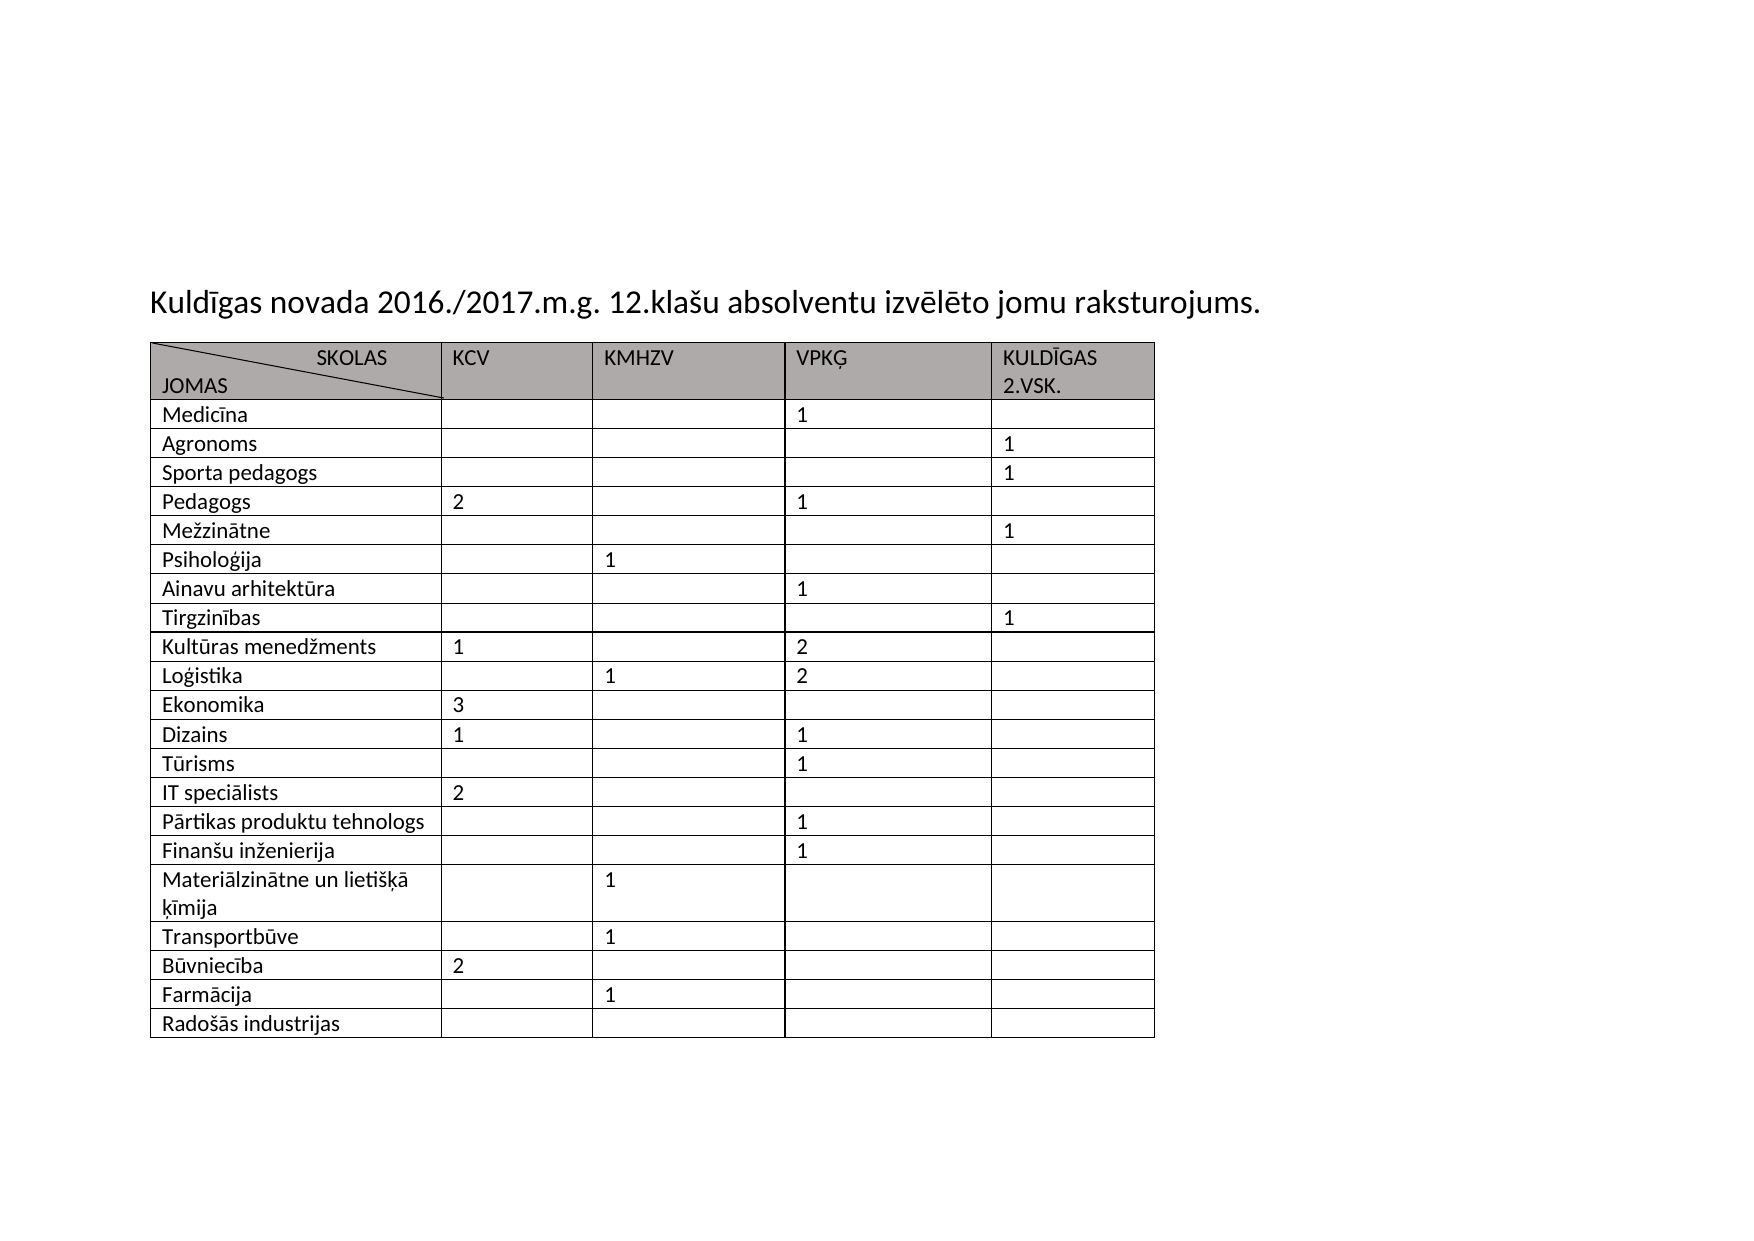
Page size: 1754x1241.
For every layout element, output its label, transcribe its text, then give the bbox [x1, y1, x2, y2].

table_cell [593, 749, 784, 777]
table_cell Farmācija [151, 980, 441, 1008]
table_cell [992, 951, 1154, 979]
table_cell Kultūras menedžments [151, 633, 441, 661]
table_cell [442, 662, 592, 689]
table_cell 1 [786, 574, 991, 602]
table_cell Finanšu inženierija [151, 836, 441, 864]
table_cell [786, 604, 991, 631]
table_cell Ainavu arhitektūra [151, 574, 441, 602]
table_cell 1 [593, 922, 784, 950]
table_cell 2 [786, 662, 991, 689]
table_cell Medicīna [151, 400, 441, 428]
table_cell [786, 1009, 991, 1037]
table_cell 1 [593, 545, 784, 573]
table_cell 1 [786, 749, 991, 777]
table_cell [992, 574, 1154, 602]
table_cell [992, 836, 1154, 864]
table_cell 1 [786, 400, 991, 428]
table_cell [786, 545, 991, 573]
table_header SKOLAS JOMAS [161, 343, 441, 396]
table_cell [442, 836, 592, 864]
table_cell [442, 604, 592, 631]
table_cell [442, 922, 592, 950]
table_cell [593, 836, 784, 864]
table_cell [786, 922, 991, 950]
table_cell [593, 574, 784, 602]
table_cell [442, 749, 592, 777]
table_cell 2 [442, 487, 592, 515]
table_cell 1 [992, 458, 1154, 486]
table_cell 1 [786, 836, 991, 864]
table_cell [992, 749, 1154, 777]
table_cell [442, 458, 592, 486]
table_cell [593, 516, 784, 544]
table_cell [992, 865, 1154, 921]
table_cell 2 [786, 633, 991, 661]
table_cell IT speciālists [151, 778, 441, 806]
table_cell 1 [786, 807, 991, 835]
table_cell 1 [786, 720, 991, 748]
table_cell 1 [992, 429, 1154, 457]
table_cell [442, 865, 592, 921]
table_cell Būvniecība [151, 951, 441, 979]
table_cell [593, 778, 784, 806]
table_cell [593, 604, 784, 631]
table_cell [593, 951, 784, 979]
table_header KMHZV [593, 343, 784, 399]
table_cell [442, 516, 592, 544]
table_cell [992, 691, 1154, 719]
table_cell Psiholoģija [151, 545, 441, 573]
table_cell [992, 720, 1154, 748]
table_header KCV [442, 343, 592, 399]
table_cell Radošās industrijas [151, 1009, 441, 1037]
table_cell Tūrisms [151, 749, 441, 777]
table_cell [593, 429, 784, 457]
table_cell 2 [442, 778, 592, 806]
table_cell 1 [786, 487, 991, 515]
table_cell [786, 691, 991, 719]
table_cell Dizains [151, 720, 441, 748]
table_cell [786, 516, 991, 544]
table_cell [786, 951, 991, 979]
table_cell Pedagogs [151, 487, 441, 515]
table_cell [593, 691, 784, 719]
table_cell Materiālzinātne un lietišķā ķīmija [151, 865, 441, 921]
table_cell [992, 545, 1154, 573]
table_header SKOLAS JOMAS [151, 343, 440, 399]
table_cell [442, 1009, 592, 1037]
table_cell [992, 662, 1154, 689]
table_cell [442, 574, 592, 602]
table_cell [786, 429, 991, 457]
table_cell [992, 487, 1154, 515]
table_header KULDĪGAS 2.VSK. [992, 343, 1154, 399]
table_cell 1 [442, 633, 592, 661]
table_cell [992, 980, 1154, 1008]
table_header VPKĢ [786, 343, 991, 399]
table_cell Ekonomika [151, 691, 441, 719]
table_cell Transportbūve [151, 922, 441, 950]
table_cell [593, 458, 784, 486]
table_cell 1 [442, 720, 592, 748]
table_cell Agronoms [151, 429, 441, 457]
table_cell [992, 807, 1154, 835]
table_cell [442, 400, 592, 428]
table_cell 1 [593, 865, 784, 921]
table_cell 3 [442, 691, 592, 719]
table_cell [593, 400, 784, 428]
table_cell [786, 458, 991, 486]
table_cell Mežzinātne [151, 516, 441, 544]
table_cell 1 [992, 516, 1154, 544]
table_cell Sporta pedagogs [151, 458, 441, 486]
table_cell Loģistika [151, 662, 441, 689]
table_cell [593, 1009, 784, 1037]
table_cell [593, 720, 784, 748]
table_cell [593, 487, 784, 515]
table_cell 1 [593, 662, 784, 689]
table_cell [442, 545, 592, 573]
table_cell [786, 778, 991, 806]
table_cell Tirgzinības [151, 604, 441, 631]
table_cell Pārtikas produktu tehnologs [151, 807, 441, 835]
table_cell [992, 778, 1154, 806]
table_cell [593, 807, 784, 835]
table_cell [442, 980, 592, 1008]
text Kuldīgas novada 2016./2017.m.g. 12.klašu absolventu izvēlēto jomu raksturojums. [150, 281, 1604, 322]
table_cell [992, 400, 1154, 428]
table_cell [786, 980, 991, 1008]
table_cell [442, 429, 592, 457]
table_cell [992, 922, 1154, 950]
table_cell [442, 807, 592, 835]
table_cell 2 [442, 951, 592, 979]
table_cell [992, 1009, 1154, 1037]
table_cell [786, 865, 991, 921]
table_cell [593, 633, 784, 661]
table_cell 1 [593, 980, 784, 1008]
table_cell 1 [992, 604, 1154, 631]
table_cell [992, 633, 1154, 661]
